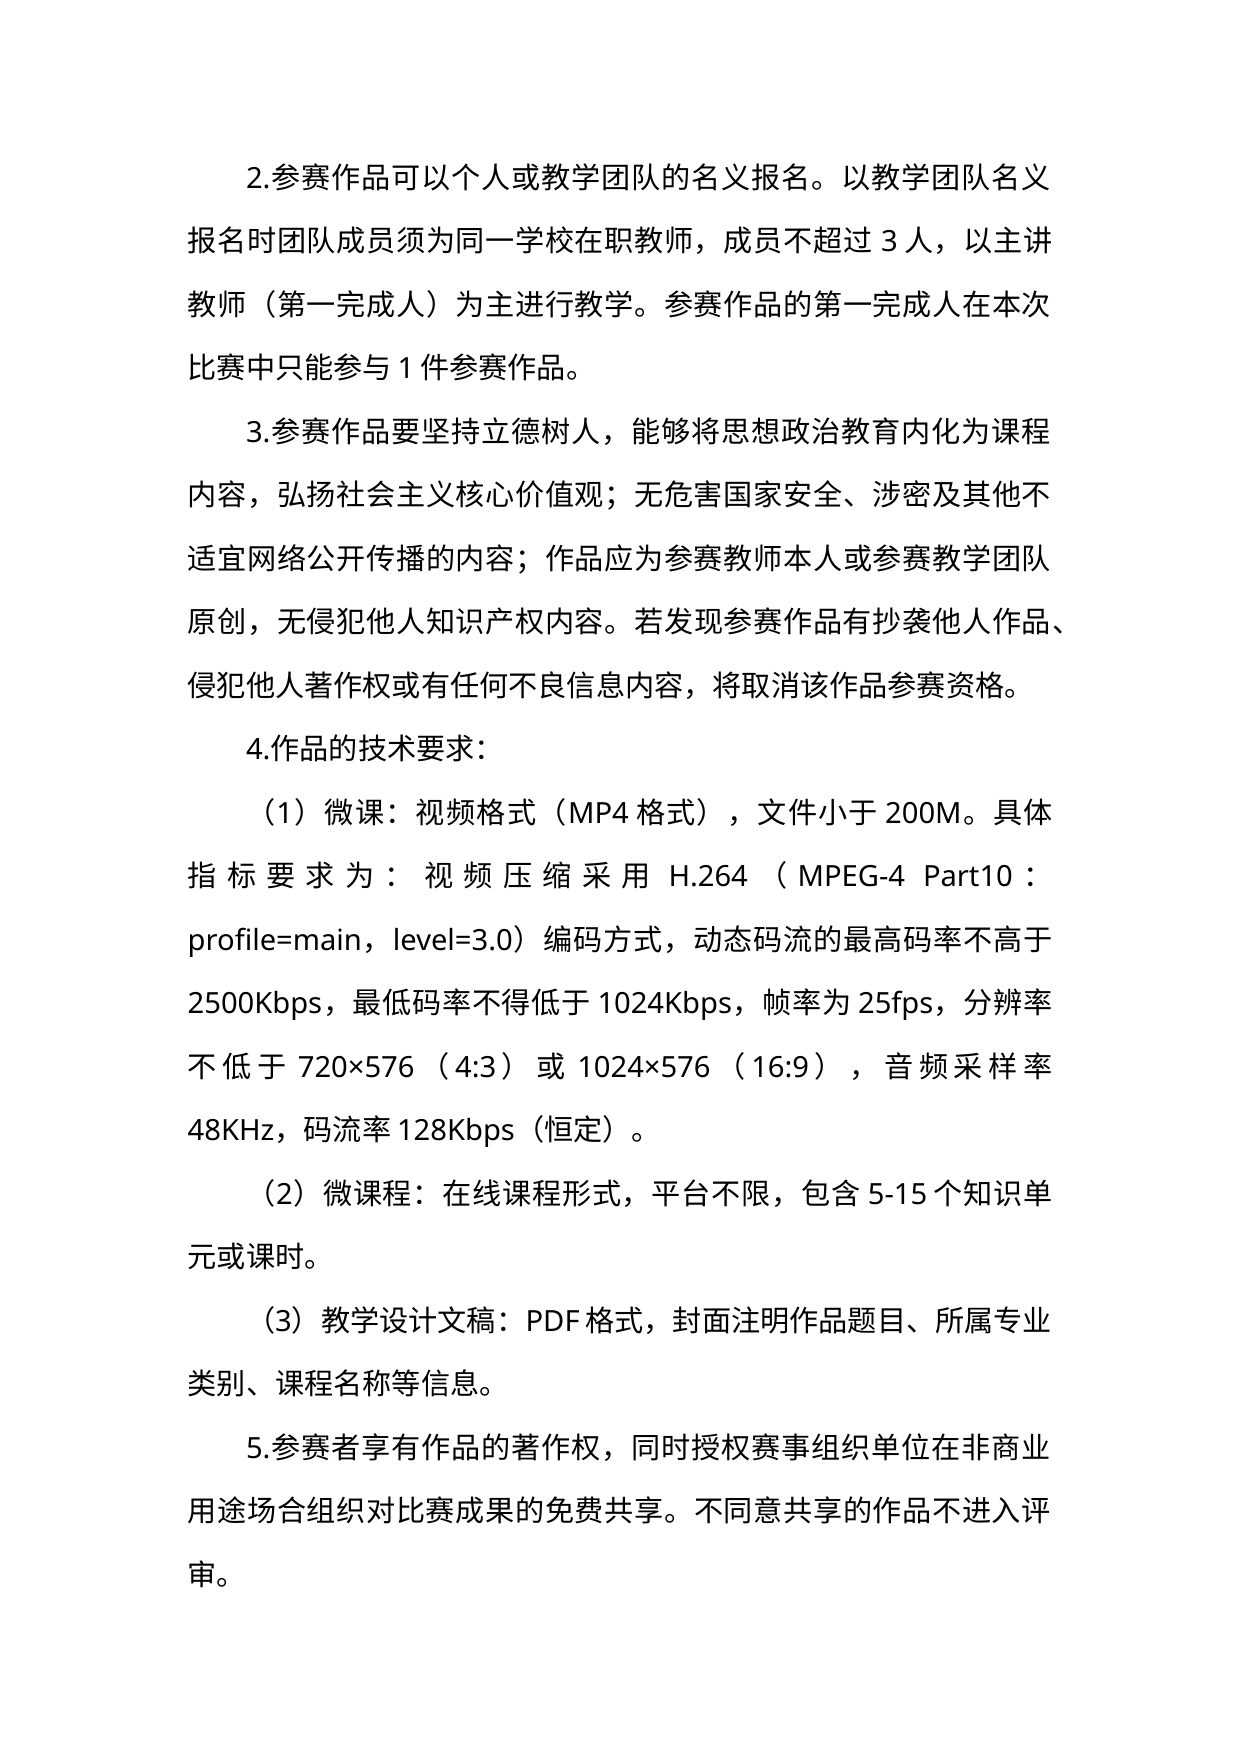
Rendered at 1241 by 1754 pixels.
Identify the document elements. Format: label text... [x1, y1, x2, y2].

text 2.参赛作品可以个人或教学团队的名义报名。以教学团队名义报名时团队成员须为同一学校在职教师，成员不超过3人，以主讲教师（第一完成人）为主进行教学。参赛作品的第一完成人在本次比赛中只能参与1件参赛作品。 [187, 154, 1053, 387]
text （2）微课程：在线课程形式，平台不限，包含5-15个知识单元或课时。 [187, 1170, 1053, 1276]
text （3）教学设计文稿：PDF格式，封面注明作品题目、所属专业类别、课程名称等信息。 [187, 1297, 1053, 1403]
text 3.参赛作品要坚持立德树人，能够将思想政治教育内化为课程内容，弘扬社会主义核心价值观；无危害国家安全、涉密及其他不适宜网络公开传播的内容；作品应为参赛教师本人或参赛教学团队原创，无侵犯他人知识产权内容。若发现参赛作品有抄袭他人作品、侵犯他人著作权或有任何不良信息内容，将取消该作品参赛资格。 [187, 408, 1053, 704]
text （1）微课：视频格式（MP4格式），文件小于200M。具体指标要求为：视频压缩采用H.264（MPEG-4 Part10：profile=main，level=3.0）编码方式，动态码流的最高码率不高于2500Kbps，最低码率不得低于1024Kbps，帧率为25fps，分辨率不低于720×576（4:3）或1024×576（16:9），音频采样率48KHz，码流率128Kbps（恒定）。 [187, 789, 1053, 1149]
text 4.作品的技术要求： [187, 726, 1053, 768]
text 5.参赛者享有作品的著作权，同时授权赛事组织单位在非商业用途场合组织对比赛成果的免费共享。不同意共享的作品不进入评审。 [187, 1424, 1053, 1594]
